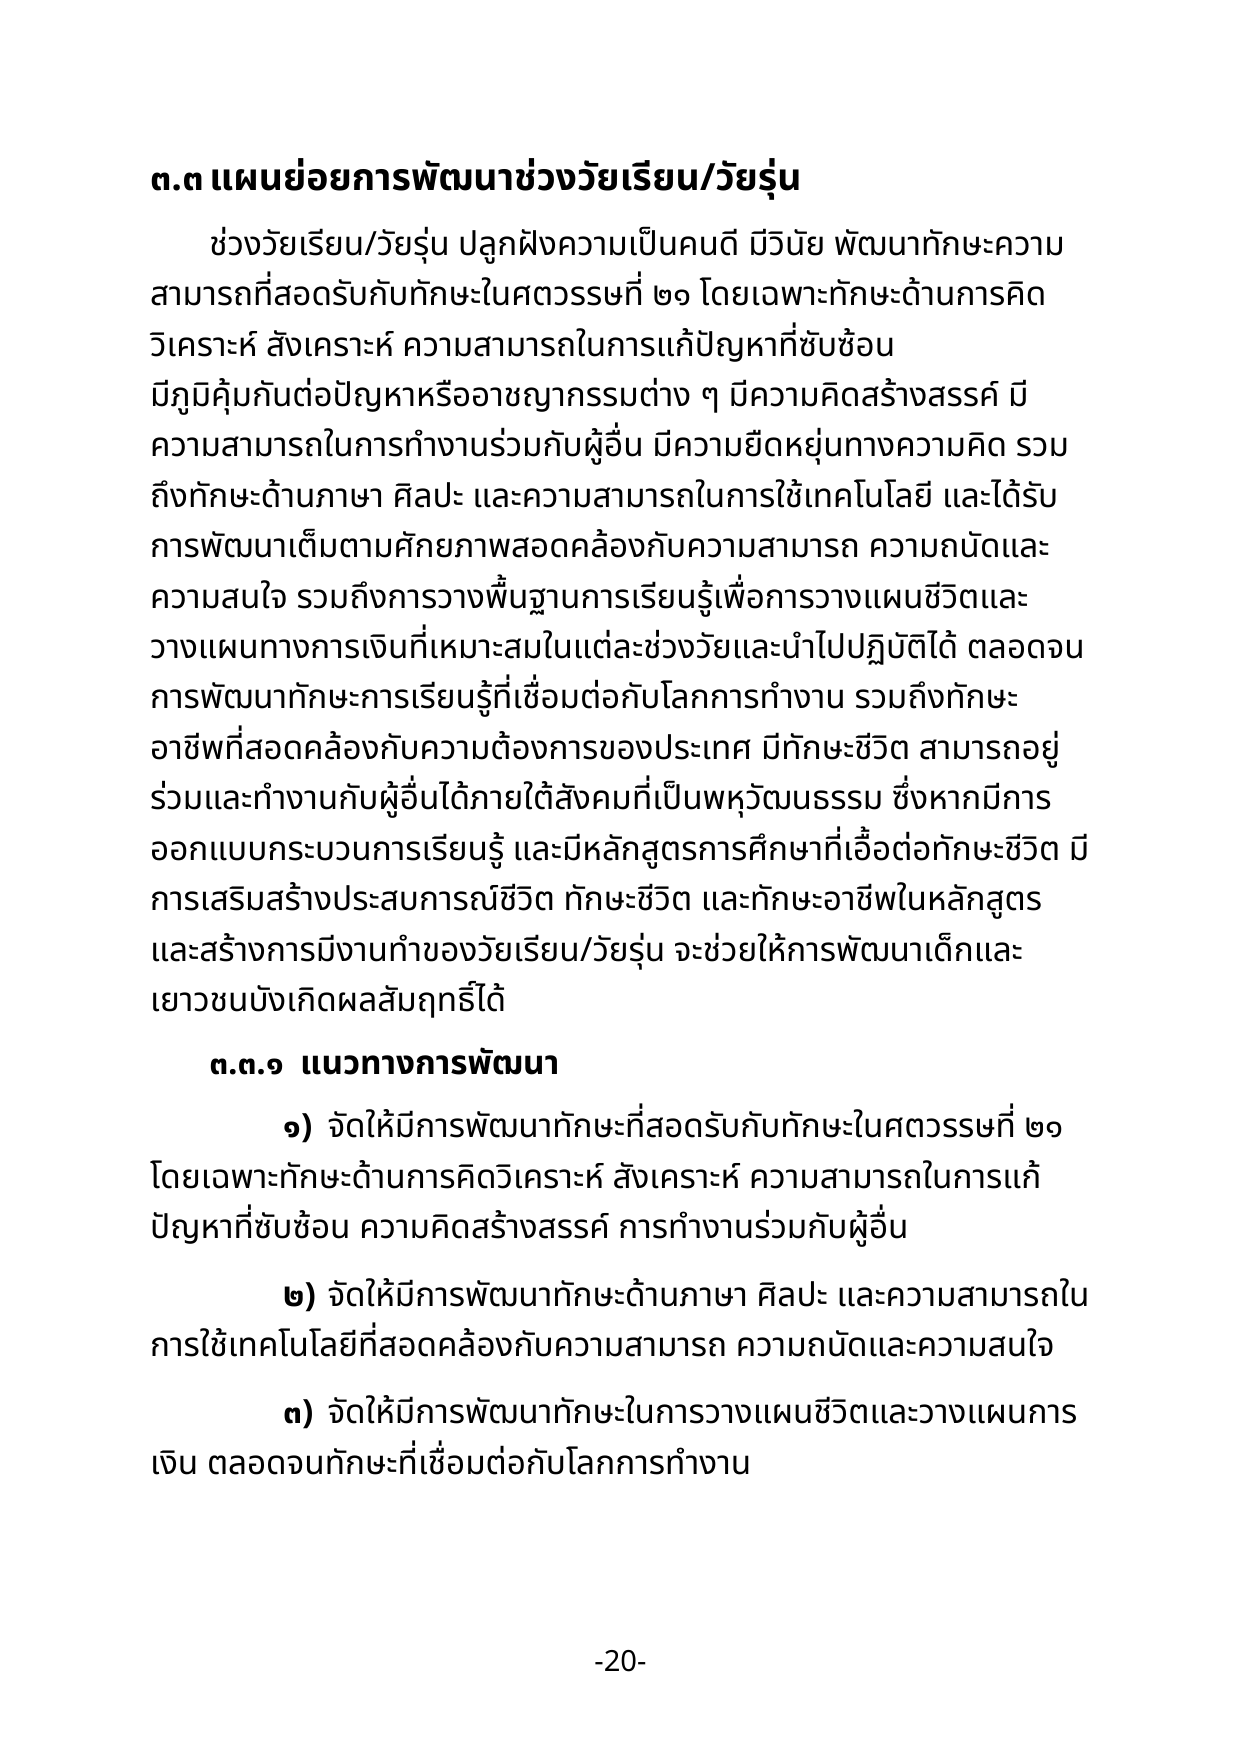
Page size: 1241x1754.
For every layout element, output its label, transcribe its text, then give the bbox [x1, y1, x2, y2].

text ช่วงวัยเรียน/วัยรุ่น ปลูกฝังความเป็นคนดี มีวินัย พัฒนาทักษะความสามารถที่สอดรับกับทักษะในศตวรรษที่ ๒๑ โดยเฉพาะทักษะด้านการคิดวิเคราะห์ สังเคราะห์ ความสามารถในการแก้ปัญหาที่ซับซ้อน มีภูมิคุ้มกันต่อปัญหาหรืออาชญากรรมต่าง ๆ มีความคิดสร้างสรรค์ มีความสามารถในการทำงานร่วมกับผู้อื่น มีความยืดหยุ่นทางความคิด รวมถึงทักษะด้านภาษา ศิลปะ และความสามารถในการใช้เทคโนโลยี และได้รับการพัฒนาเต็มตามศักยภาพสอดคล้องกับความสามารถ ความถนัดและความสนใจ รวมถึงการวางพื้นฐานการเรียนรู้เพื่อการวางแผนชีวิตและวางแผนทางการเงินที่เหมาะสมในแต่ละช่วงวัยและนำไปปฏิบัติได้ ตลอดจนการพัฒนาทักษะการเรียนรู้ที่เชื่อมต่อกับโลกการทำงาน รวมถึงทักษะอาชีพที่สอดคล้องกับความต้องการของประเทศ มีทักษะชีวิต สามารถอยู่ร่วมและทำงานกับผู้อื่นได้ภายใต้สังคมที่เป็นพหุวัฒนธรรม ซึ่งหากมีการออกแบบกระบวนการเรียนรู้ และมีหลักสูตรการศึกษาที่เอื้อต่อทักษะชีวิต มีการเสริมสร้างประสบการณ์ชีวิต ทักษะชีวิต และทักษะอาชีพในหลักสูตร และสร้างการมีงานทำของวัยเรียน/วัยรุ่น จะช่วยให้การพัฒนาเด็กและเยาวชนบังเกิดผลสัมฤทธิ์ได้ [150, 219, 1090, 1027]
text ๓.๓ แผนย่อยการพัฒนาช่วงวัยเรียน/วัยรุ่น [150, 150, 1090, 207]
text ๓) จัดให้มีการพัฒนาทักษะในการวางแผนชีวิตและวางแผนการเงิน ตลอดจนทักษะที่เชื่อมต่อกับโลกการทำงาน [150, 1388, 1090, 1489]
text ๓.๓.๑ แนวทางการพัฒนา [150, 1039, 1090, 1090]
text ๒) จัดให้มีการพัฒนาทักษะด้านภาษา ศิลปะ และความสามารถในการใช้เทคโนโลยีที่สอดคล้องกับความสามารถ ความถนัดและความสนใจ [150, 1270, 1090, 1371]
text ๑) จัดให้มีการพัฒนาทักษะที่สอดรับกับทักษะในศตวรรษที่ ๒๑ โดยเฉพาะทักษะด้านการคิดวิเคราะห์ สังเคราะห์ ความสามารถในการแก้ปัญหาที่ซับซ้อน ความคิดสร้างสรรค์ การทำงานร่วมกับผู้อื่น [150, 1102, 1090, 1254]
